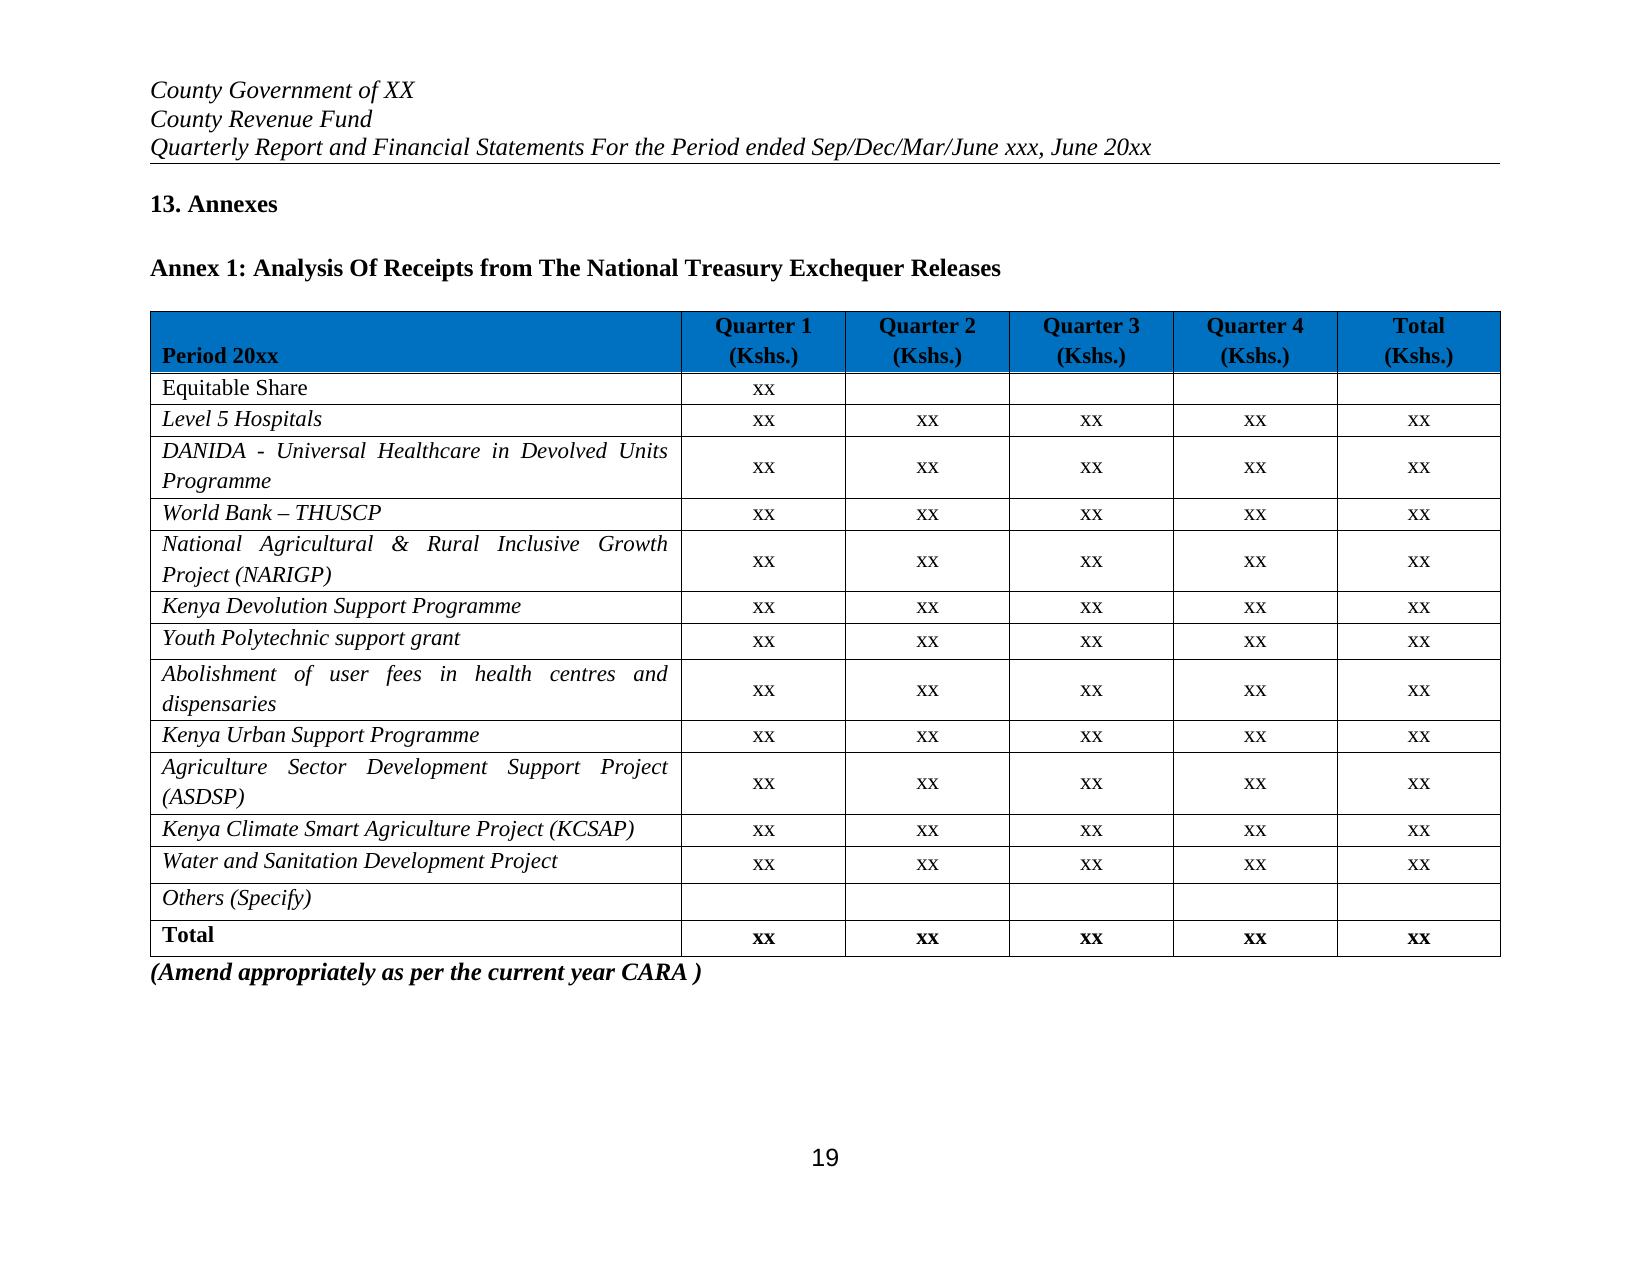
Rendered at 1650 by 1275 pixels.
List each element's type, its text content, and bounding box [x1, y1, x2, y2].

table_cell xx [1338, 624, 1500, 658]
table_header Quarter 1 (Kshs.) [682, 312, 845, 372]
table_cell [1338, 884, 1500, 920]
table_cell [682, 884, 845, 920]
table_cell xx [1338, 531, 1500, 591]
table_cell xx [846, 753, 1009, 814]
subtitle Annexes [150, 189, 1500, 218]
table_cell xx [682, 405, 845, 436]
table_cell [1010, 374, 1173, 404]
table_cell DANIDA - Universal Healthcare in Devolved Units Programme [151, 437, 681, 498]
table_cell [846, 884, 1009, 920]
table_cell xx [846, 437, 1009, 498]
table_cell xx [1174, 437, 1337, 498]
table_cell xx [1338, 437, 1500, 498]
table_cell xx [1174, 531, 1337, 591]
table_cell xx [1174, 753, 1337, 814]
table_cell Youth Polytechnic support grant [151, 624, 681, 658]
table_cell xx [682, 499, 845, 529]
table_cell xx [1174, 921, 1337, 956]
table_cell xx [846, 847, 1009, 883]
table_cell [1338, 374, 1500, 404]
table_cell Kenya Urban Support Programme [151, 721, 681, 752]
table_cell Others (Specify) [151, 884, 681, 920]
table_cell xx [682, 815, 845, 846]
table_cell xx [682, 753, 845, 814]
table_cell Level 5 Hospitals [151, 405, 681, 436]
table_cell xx [1010, 437, 1173, 498]
table_cell xx [846, 405, 1009, 436]
table_cell xx [1010, 531, 1173, 591]
table_cell Kenya Climate Smart Agriculture Project (KCSAP) [151, 815, 681, 846]
table_cell [846, 374, 1009, 404]
table_cell xx [846, 721, 1009, 752]
table_cell xx [682, 437, 845, 498]
table_cell xx [1010, 499, 1173, 529]
table_header Quarter 4 (Kshs.) [1174, 312, 1337, 372]
table_cell xx [846, 499, 1009, 529]
table_cell World Bank – THUSCP [151, 499, 681, 529]
table_cell Equitable Share [151, 374, 681, 404]
table_cell [1174, 884, 1337, 920]
table_cell xx [682, 721, 845, 752]
table_cell xx [1010, 753, 1173, 814]
table_cell xx [1338, 592, 1500, 623]
table_cell xx [1010, 721, 1173, 752]
table_cell Total [151, 921, 681, 956]
text (Amend appropriately as per the current year CARA ) [150, 957, 1500, 986]
table_header Quarter 3 (Kshs.) [1010, 312, 1173, 372]
table_cell xx [682, 921, 845, 956]
table_cell xx [1010, 624, 1173, 658]
table_cell Kenya Devolution Support Programme [151, 592, 681, 623]
table_header Quarter 2 (Kshs.) [846, 312, 1009, 372]
table_cell xx [1174, 499, 1337, 529]
table_cell xx [682, 660, 845, 720]
table_header Total (Kshs.) [1338, 312, 1500, 372]
table_cell xx [1338, 721, 1500, 752]
table_cell National Agricultural & Rural Inclusive Growth Project (NARIGP) [151, 531, 681, 591]
table_cell xx [1174, 815, 1337, 846]
table_cell xx [682, 624, 845, 658]
table_cell xx [846, 815, 1009, 846]
table_cell xx [1174, 721, 1337, 752]
table_cell xx [1010, 921, 1173, 956]
table_cell xx [1174, 624, 1337, 658]
table_cell xx [682, 847, 845, 883]
table_cell xx [846, 660, 1009, 720]
table_cell xx [1338, 405, 1500, 436]
table_cell xx [1010, 592, 1173, 623]
table_cell [1174, 374, 1337, 404]
table_cell Water and Sanitation Development Project [151, 847, 681, 883]
table_cell [1010, 884, 1173, 920]
table_cell xx [1010, 660, 1173, 720]
table_cell xx [846, 531, 1009, 591]
table_cell xx [1338, 753, 1500, 814]
table_cell xx [846, 592, 1009, 623]
table_cell xx [1174, 405, 1337, 436]
table_cell xx [682, 592, 845, 623]
table_cell xx [1174, 592, 1337, 623]
table_header Period 20xx [151, 312, 681, 372]
table_cell xx [1338, 847, 1500, 883]
table_cell xx [1174, 660, 1337, 720]
table_cell xx [682, 531, 845, 591]
table_cell Abolishment of user fees in health centres and dispensaries [151, 660, 681, 720]
text Annex 1: Analysis Of Receipts from The National Treasury Exchequer Releases [150, 253, 1500, 282]
table_cell xx [846, 921, 1009, 956]
table_cell xx [682, 374, 845, 404]
table_cell xx [1338, 660, 1500, 720]
table_cell xx [1174, 847, 1337, 883]
table_cell Agriculture Sector Development Support Project (ASDSP) [151, 753, 681, 814]
table_cell xx [1338, 921, 1500, 956]
table_cell xx [1010, 815, 1173, 846]
table_cell xx [1338, 499, 1500, 529]
table_cell xx [1338, 815, 1500, 846]
table_cell xx [1010, 847, 1173, 883]
table_cell xx [1010, 405, 1173, 436]
table_cell xx [846, 624, 1009, 658]
